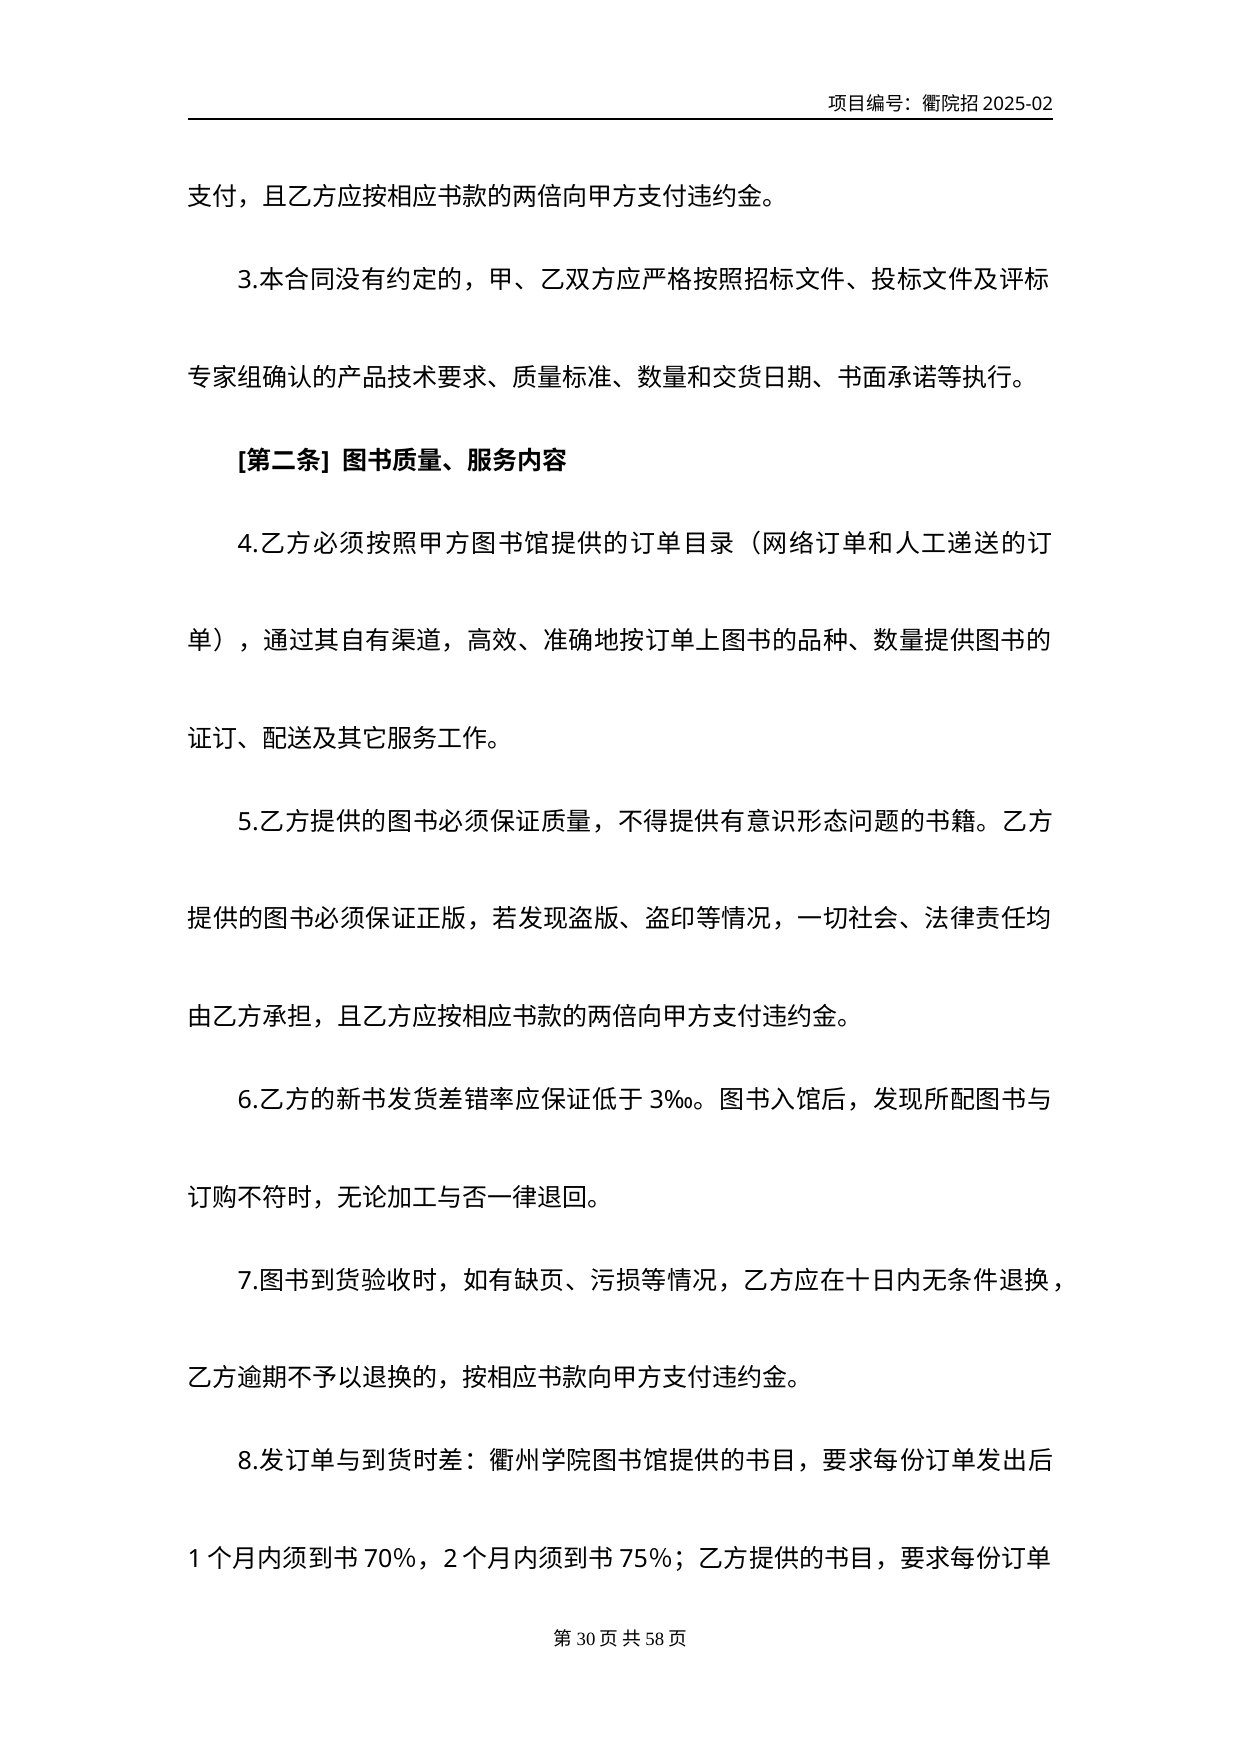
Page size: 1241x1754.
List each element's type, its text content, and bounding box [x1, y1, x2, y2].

text 7.图书到货验收时，如有缺页、污损等情况，乙方应在十日内无条件退换，乙方逾期不予以退换的，按相应书款向甲方支付违约金。 [187, 1246, 1053, 1408]
text 3.本合同没有约定的，甲、乙双方应严格按照招标文件、投标文件及评标专家组确认的产品技术要求、质量标准、数量和交货日期、书面承诺等执行。 [187, 245, 1053, 408]
text 4.乙方必须按照甲方图书馆提供的订单目录（网络订单和人工递送的订单），通过其自有渠道，高效、准确地按订单上图书的品种、数量提供图书的证订、配送及其它服务工作。 [187, 509, 1053, 769]
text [187, 1426, 1053, 1589]
text 5.乙方提供的图书必须保证质量，不得提供有意识形态问题的书籍。乙方提供的图书必须保证正版，若发现盗版、盗印等情况，一切社会、法律责任均由乙方承担，且乙方应按相应书款的两倍向甲方支付违约金。 [187, 787, 1053, 1047]
text 6.乙方的新书发货差错率应保证低于3‰。图书入馆后，发现所配图书与订购不符时，无论加工与否一律退回。 [187, 1065, 1053, 1228]
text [187, 162, 1053, 227]
text [第二条] 图书质量、服务内容 [187, 426, 1053, 491]
